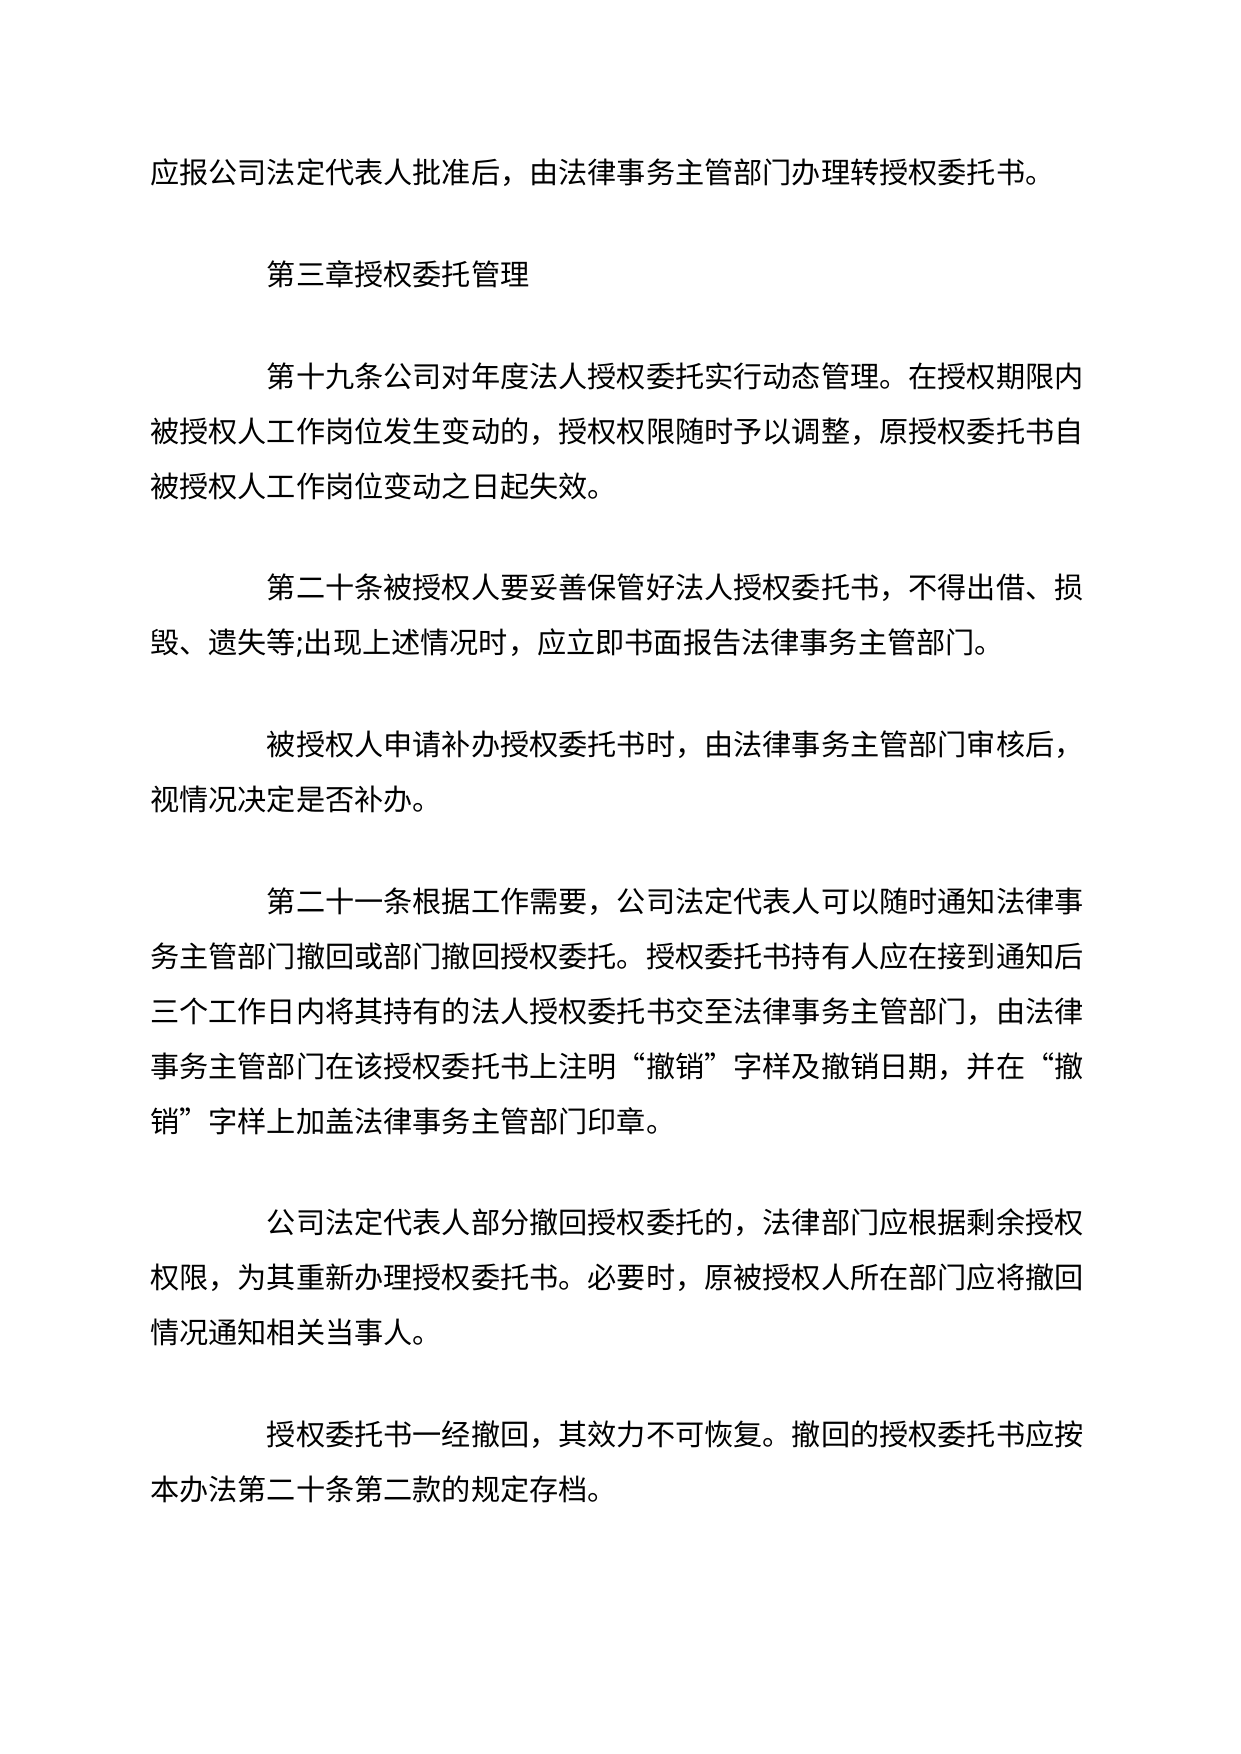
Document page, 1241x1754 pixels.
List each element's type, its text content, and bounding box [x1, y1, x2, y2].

text 被授权人申请补办授权委托书时，由法律事务主管部门审核后，视情况决定是否补办。 [150, 722, 1090, 819]
text 第二十一条根据工作需要，公司法定代表人可以随时通知法律事务主管部门撤回或部门撤回授权委托。授权委托书持有人应在接到通知后三个工作日内将其持有的法人授权委托书交至法律事务主管部门，由法律事务主管部门在该授权委托书上注明“撤销”字样及撤销日期，并在“撤销”字样上加盖法律事务主管部门印章。 [150, 879, 1090, 1141]
text 公司法定代表人部分撤回授权委托的，法律部门应根据剩余授权权限，为其重新办理授权委托书。必要时，原被授权人所在部门应将撤回情况通知相关当事人。 [150, 1200, 1090, 1352]
text 第十九条公司对年度法人授权委托实行动态管理。在授权期限内被授权人工作岗位发生变动的，授权权限随时予以调整，原授权委托书自被授权人工作岗位变动之日起失效。 [150, 353, 1090, 506]
text 第三章授权委托管理 [150, 252, 1090, 294]
text 授权委托书一经撤回，其效力不可恢复。撤回的授权委托书应按本办法第二十条第二款的规定存档。 [150, 1412, 1090, 1509]
text 第二十条被授权人要妥善保管好法人授权委托书，不得出借、损毁、遗失等;出现上述情况时，应立即书面报告法律事务主管部门。 [150, 565, 1090, 662]
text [150, 150, 1090, 192]
